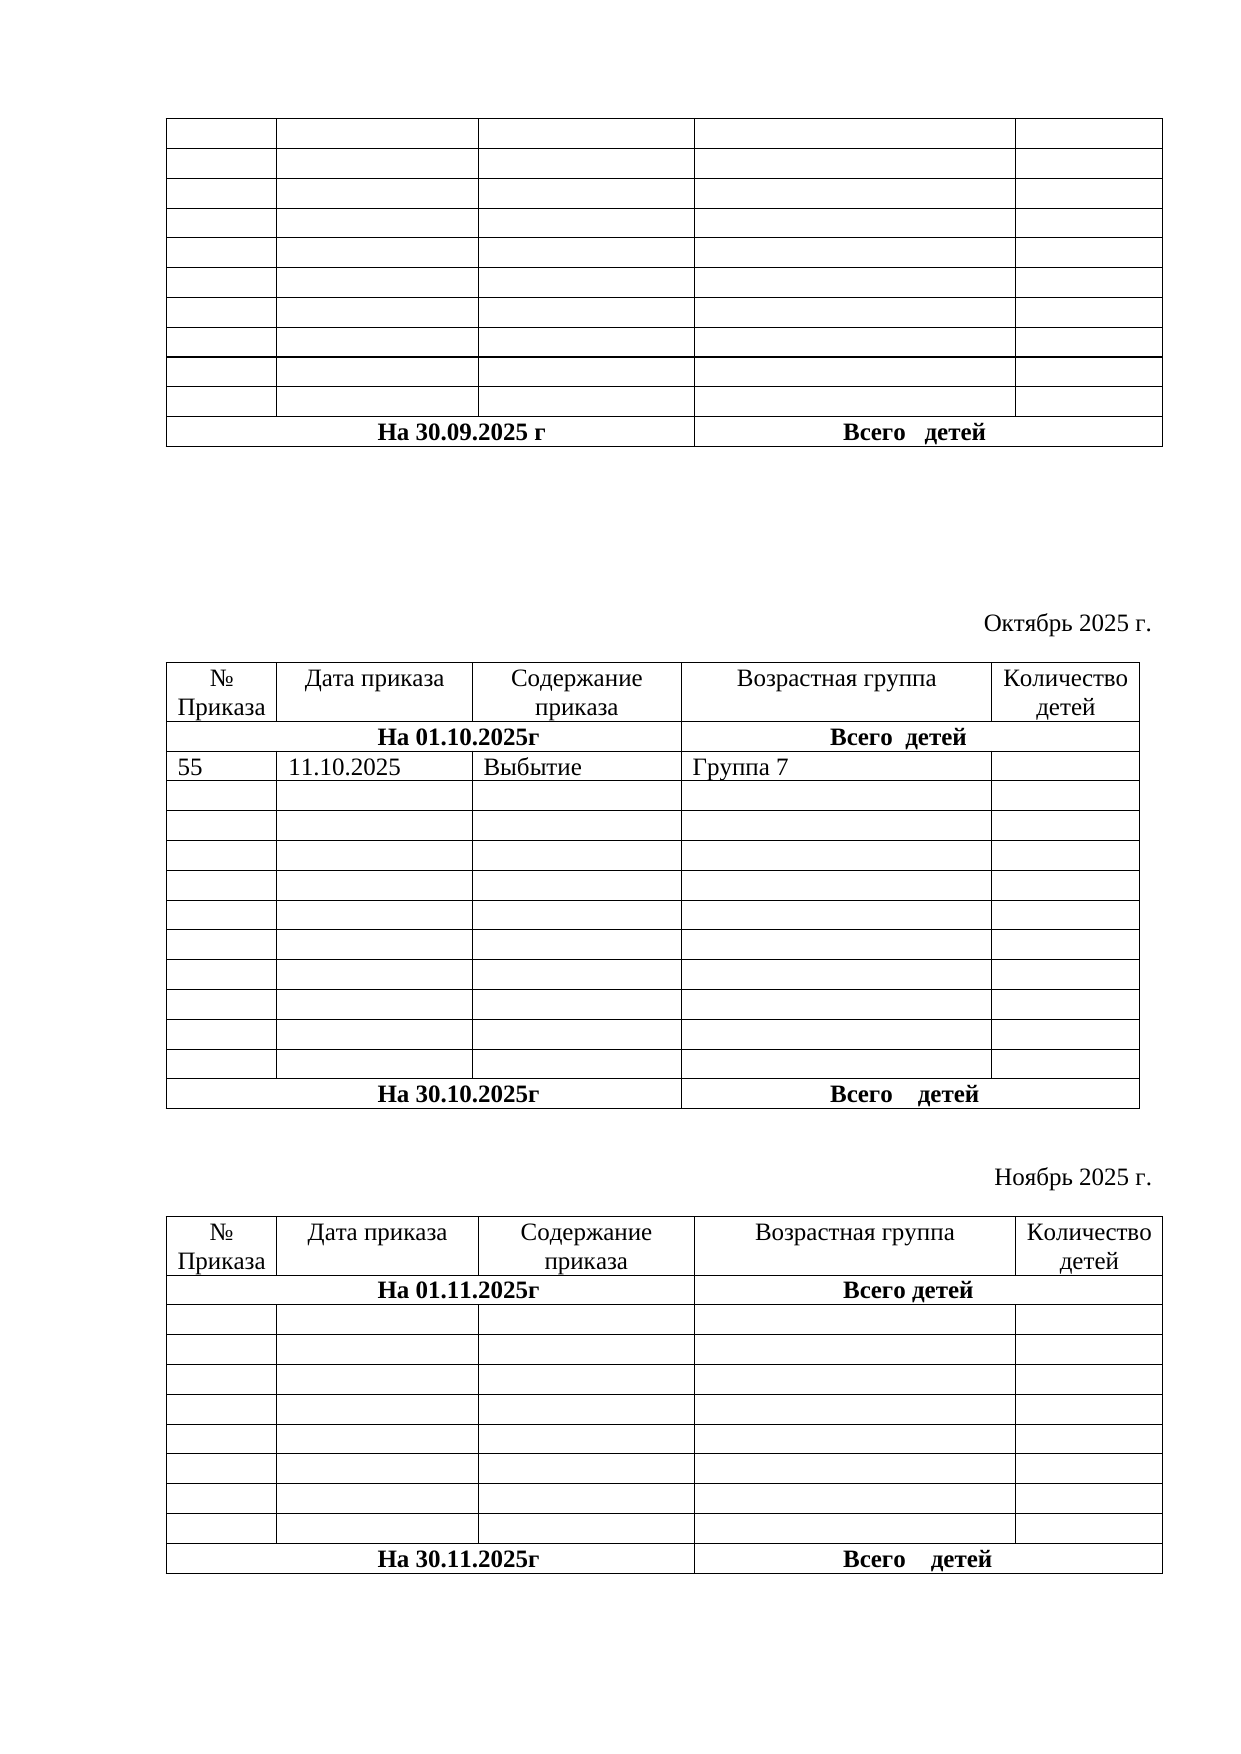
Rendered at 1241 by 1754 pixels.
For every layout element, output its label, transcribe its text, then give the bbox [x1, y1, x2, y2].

table_cell [277, 358, 478, 386]
table_cell [167, 119, 276, 148]
table_cell [277, 930, 472, 959]
table_cell [682, 930, 991, 959]
table_cell [167, 811, 276, 840]
table_cell [277, 871, 472, 899]
table_cell [479, 1365, 694, 1394]
table_cell [277, 1425, 478, 1453]
table_cell [167, 1305, 276, 1334]
table_cell [473, 811, 681, 840]
table_cell На 30.11.2025г [167, 1544, 694, 1572]
table_cell [992, 871, 1139, 899]
table_cell [473, 990, 681, 1019]
table_cell На 01.11.2025г [167, 1276, 694, 1304]
table_cell [682, 841, 991, 870]
table_cell [167, 1020, 276, 1048]
table_cell Всего детей [682, 722, 1139, 751]
table_cell [682, 1050, 991, 1078]
table_cell [277, 1335, 478, 1364]
table_cell [473, 841, 681, 870]
table_cell [992, 930, 1139, 959]
table_cell [695, 1514, 1015, 1543]
table_cell На 30.09.2025 г [167, 417, 694, 446]
table_cell [277, 1454, 478, 1483]
table_header Возрастная группа [695, 1217, 1015, 1274]
table_cell [695, 1395, 1015, 1423]
table_cell [167, 1484, 276, 1513]
table_cell [277, 328, 478, 356]
table_cell [277, 990, 472, 1019]
table_cell Всего детей [682, 1079, 1139, 1108]
table_cell [479, 1335, 694, 1364]
table_header № Приказа [167, 663, 276, 721]
table_cell [1016, 1335, 1162, 1364]
table_cell Всего детей [695, 417, 1162, 446]
table_cell [479, 1305, 694, 1334]
table_cell [1016, 358, 1162, 386]
table_cell [992, 811, 1139, 840]
table_cell [167, 1514, 276, 1543]
table_cell [277, 781, 472, 810]
table_cell [695, 387, 1015, 416]
table_header Содержание приказа [473, 663, 681, 721]
table_cell [695, 119, 1015, 148]
table_cell [277, 298, 478, 327]
table_cell [992, 752, 1139, 780]
table_cell [479, 358, 694, 386]
table_cell [682, 871, 991, 899]
table_cell [479, 1395, 694, 1423]
table_cell [277, 1484, 478, 1513]
table_cell [695, 298, 1015, 327]
table_cell [167, 1425, 276, 1453]
table_cell [277, 1395, 478, 1423]
table_cell [473, 871, 681, 899]
table_cell [992, 901, 1139, 929]
table_cell [1016, 1484, 1162, 1513]
table_cell [473, 1020, 681, 1048]
table_cell [1016, 1454, 1162, 1483]
table_cell [695, 149, 1015, 178]
table_cell [1016, 1305, 1162, 1334]
table_header Дата приказа [277, 1217, 478, 1274]
table_cell [167, 238, 276, 267]
table_cell [992, 1020, 1139, 1048]
table_cell [1016, 328, 1162, 356]
table_cell [682, 781, 991, 810]
table_cell [992, 960, 1139, 989]
table_cell [277, 1514, 478, 1543]
table_cell [167, 871, 276, 899]
table_cell [277, 960, 472, 989]
table_cell [167, 1365, 276, 1394]
table_header Возрастная группа [682, 663, 991, 721]
table_cell [695, 1335, 1015, 1364]
table_cell [277, 268, 478, 297]
table_cell [1016, 1514, 1162, 1543]
table_cell [167, 1050, 276, 1078]
table_cell [479, 209, 694, 237]
table_header Количество детей [1016, 1217, 1162, 1274]
table_cell [682, 1020, 991, 1048]
table_cell 11.10.2025 [277, 752, 472, 780]
table_cell [695, 1484, 1015, 1513]
table_cell [992, 1050, 1139, 1078]
table_header Количество детей [992, 663, 1139, 721]
table_cell [479, 1454, 694, 1483]
table_cell [167, 1335, 276, 1364]
table_cell [992, 990, 1139, 1019]
table_cell На 01.10.2025г [167, 722, 681, 751]
table_cell [992, 841, 1139, 870]
table_cell Выбытие [473, 752, 681, 780]
table_cell [479, 149, 694, 178]
table_cell [695, 1365, 1015, 1394]
table_cell [277, 209, 478, 237]
table_cell [695, 238, 1015, 267]
table_cell [167, 960, 276, 989]
table_cell [1016, 209, 1162, 237]
table_cell [167, 781, 276, 810]
table_cell [479, 328, 694, 356]
table_cell [277, 387, 478, 416]
table_cell [695, 1454, 1015, 1483]
table_cell На 30.10.2025г [167, 1079, 681, 1108]
table_cell [682, 990, 991, 1019]
table_cell [167, 1395, 276, 1423]
table_cell [479, 387, 694, 416]
table_cell [1016, 1395, 1162, 1423]
table_cell [473, 960, 681, 989]
table_cell [167, 387, 276, 416]
table_cell [479, 268, 694, 297]
table_cell [473, 930, 681, 959]
table_cell [277, 119, 478, 148]
table_cell [1016, 238, 1162, 267]
table_cell [479, 1514, 694, 1543]
table_cell [1016, 387, 1162, 416]
table_header Содержание приказа [479, 1217, 694, 1274]
table_cell [1016, 179, 1162, 207]
table_cell [277, 238, 478, 267]
text Октябрь 2025 г. [177, 608, 1152, 637]
table_cell [167, 268, 276, 297]
table_header № Приказа [167, 1217, 276, 1274]
table_cell [479, 179, 694, 207]
table_cell [277, 1365, 478, 1394]
table_cell [992, 781, 1139, 810]
table_cell [277, 901, 472, 929]
table_cell [682, 960, 991, 989]
table_cell [473, 781, 681, 810]
table_cell [167, 1454, 276, 1483]
table_cell [479, 298, 694, 327]
table_cell [167, 358, 276, 386]
table_cell [1016, 298, 1162, 327]
table_cell [277, 179, 478, 207]
table_cell [167, 990, 276, 1019]
table_cell [682, 901, 991, 929]
table_cell [277, 1020, 472, 1048]
table_cell [479, 1425, 694, 1453]
table_cell [479, 1484, 694, 1513]
table_cell [167, 901, 276, 929]
table_cell [695, 268, 1015, 297]
table_cell [695, 209, 1015, 237]
table_cell [167, 209, 276, 237]
table_cell [167, 841, 276, 870]
table_cell [1016, 119, 1162, 148]
table_cell [695, 328, 1015, 356]
table_cell [167, 298, 276, 327]
table_cell [277, 1050, 472, 1078]
table_cell [167, 328, 276, 356]
table_cell Группа 7 [682, 752, 991, 780]
table_cell [479, 119, 694, 148]
table_cell [473, 1050, 681, 1078]
table_cell [167, 149, 276, 178]
table_cell [695, 1425, 1015, 1453]
table_cell [695, 179, 1015, 207]
table_cell [277, 149, 478, 178]
text Ноябрь 2025 г. [177, 1162, 1152, 1191]
table_cell [682, 811, 991, 840]
table_cell [167, 930, 276, 959]
table_cell [1016, 1365, 1162, 1394]
table_cell 55 [167, 752, 276, 780]
table_cell [277, 841, 472, 870]
table_cell [695, 1305, 1015, 1334]
table_cell [1016, 268, 1162, 297]
table_cell Всего детей [695, 1276, 1162, 1304]
table_cell [1016, 149, 1162, 178]
table_cell [1016, 1425, 1162, 1453]
table_cell [167, 179, 276, 207]
table_cell [695, 358, 1015, 386]
table_cell [277, 811, 472, 840]
table_cell [277, 1305, 478, 1334]
table_header Дата приказа [277, 663, 472, 721]
table_cell [473, 901, 681, 929]
table_cell [479, 238, 694, 267]
table_cell Всего детей [695, 1544, 1162, 1572]
